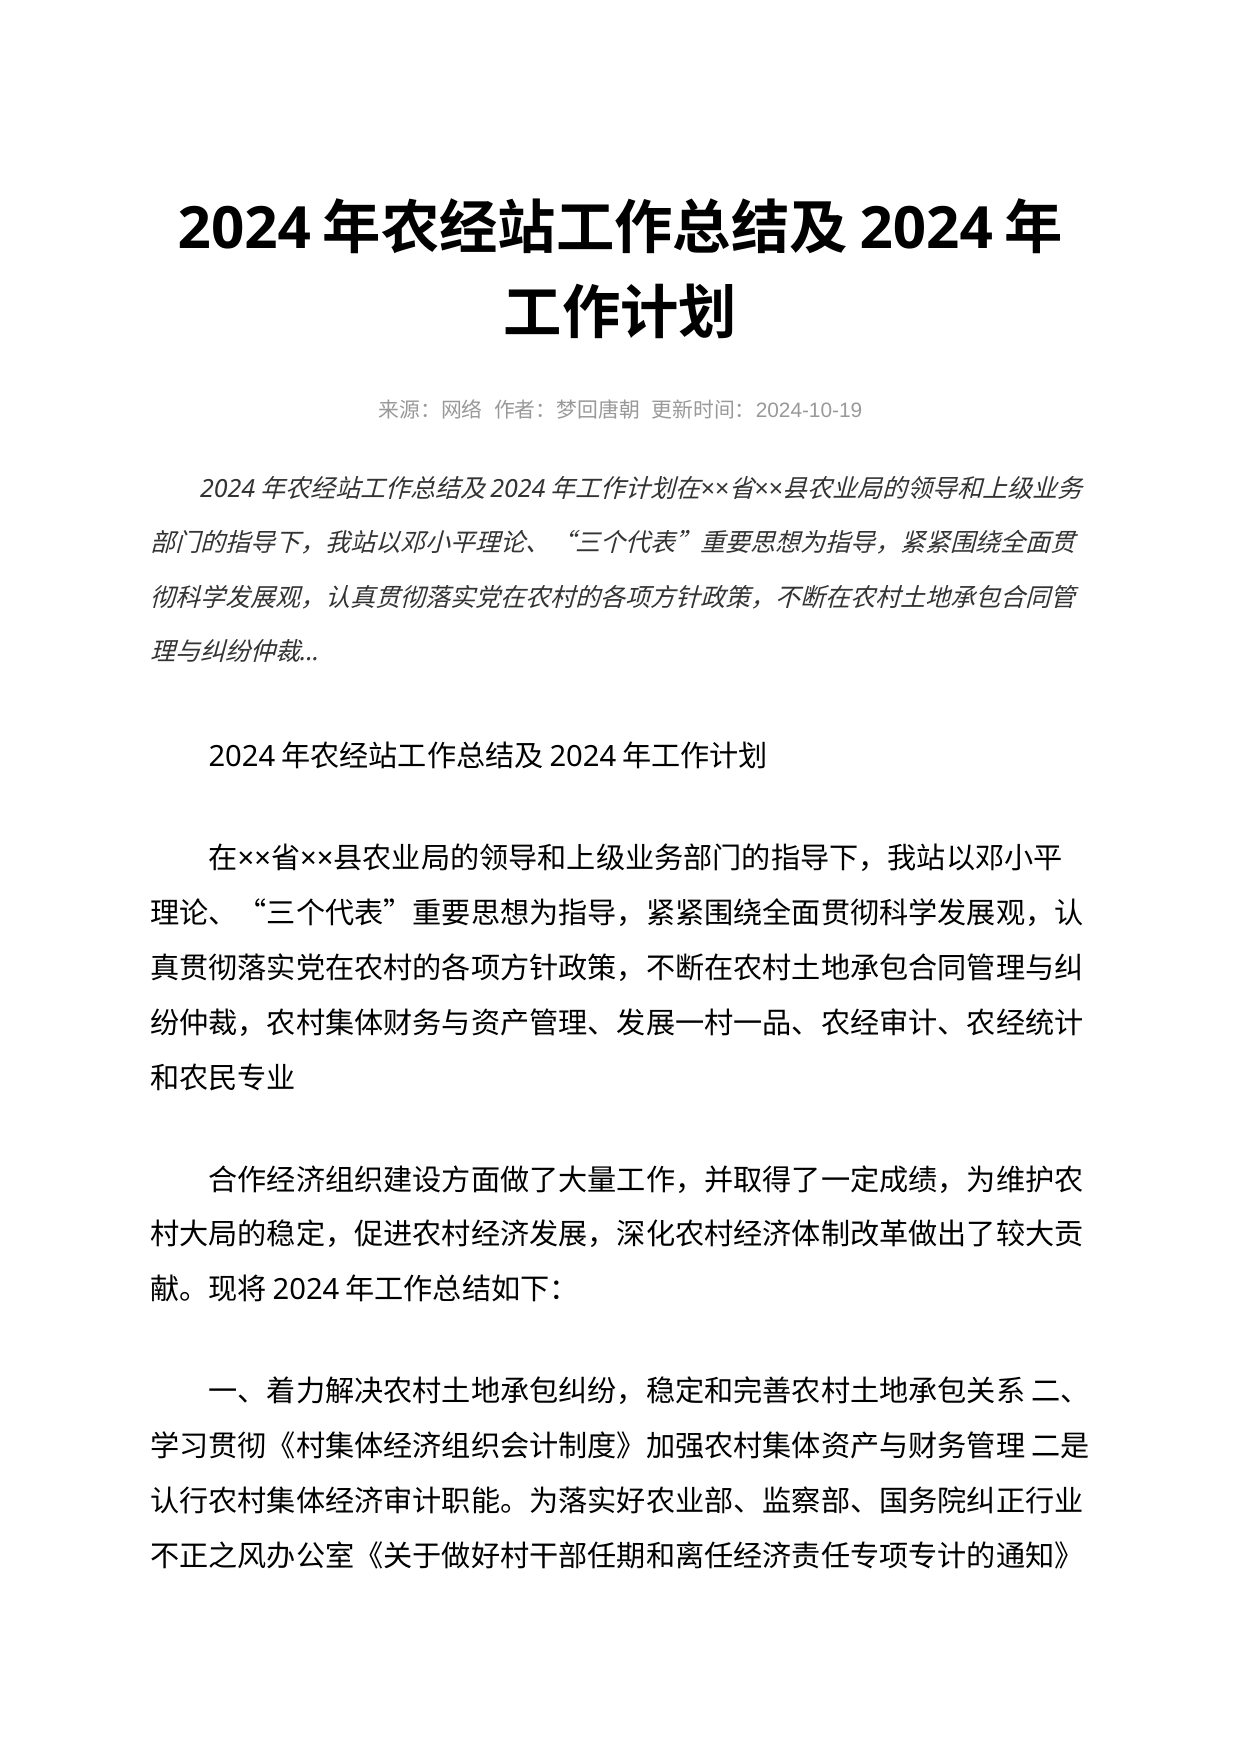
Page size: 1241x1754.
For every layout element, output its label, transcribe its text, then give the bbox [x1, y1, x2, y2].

text 2024年农经站工作总结及2024年工作计划 [150, 733, 1090, 775]
subtitle 2024年农经站工作总结及2024年工作计划 [150, 181, 1090, 351]
text 合作经济组织建设方面做了大量工作，并取得了一定成绩，为维护农村大局的稳定，促进农村经济发展，深化农村经济体制改革做出了较大贡献。现将2024年工作总结如下： [150, 1156, 1090, 1308]
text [150, 1368, 1090, 1575]
text 在××省××县农业局的领导和上级业务部门的指导下，我站以邓小平理论、“三个代表”重要思想为指导，紧紧围绕全面贯彻科学发展观，认真贯彻落实党在农村的各项方针政策，不断在农村土地承包合同管理与纠纷仲裁，农村集体财务与资产管理、发展一村一品、农经审计、农经统计和农民专业 [150, 834, 1090, 1097]
text 2024年农经站工作总结及2024年工作计划在××省××县农业局的领导和上级业务部门的指导下，我站以邓小平理论、“三个代表”重要思想为指导，紧紧围绕全面贯彻科学发展观，认真贯彻落实党在农村的各项方针政策，不断在农村土地承包合同管理与纠纷仲裁... [150, 468, 1090, 668]
text 来源：网络 作者：梦回唐朝 更新时间：2024-10-19 [150, 397, 1090, 421]
